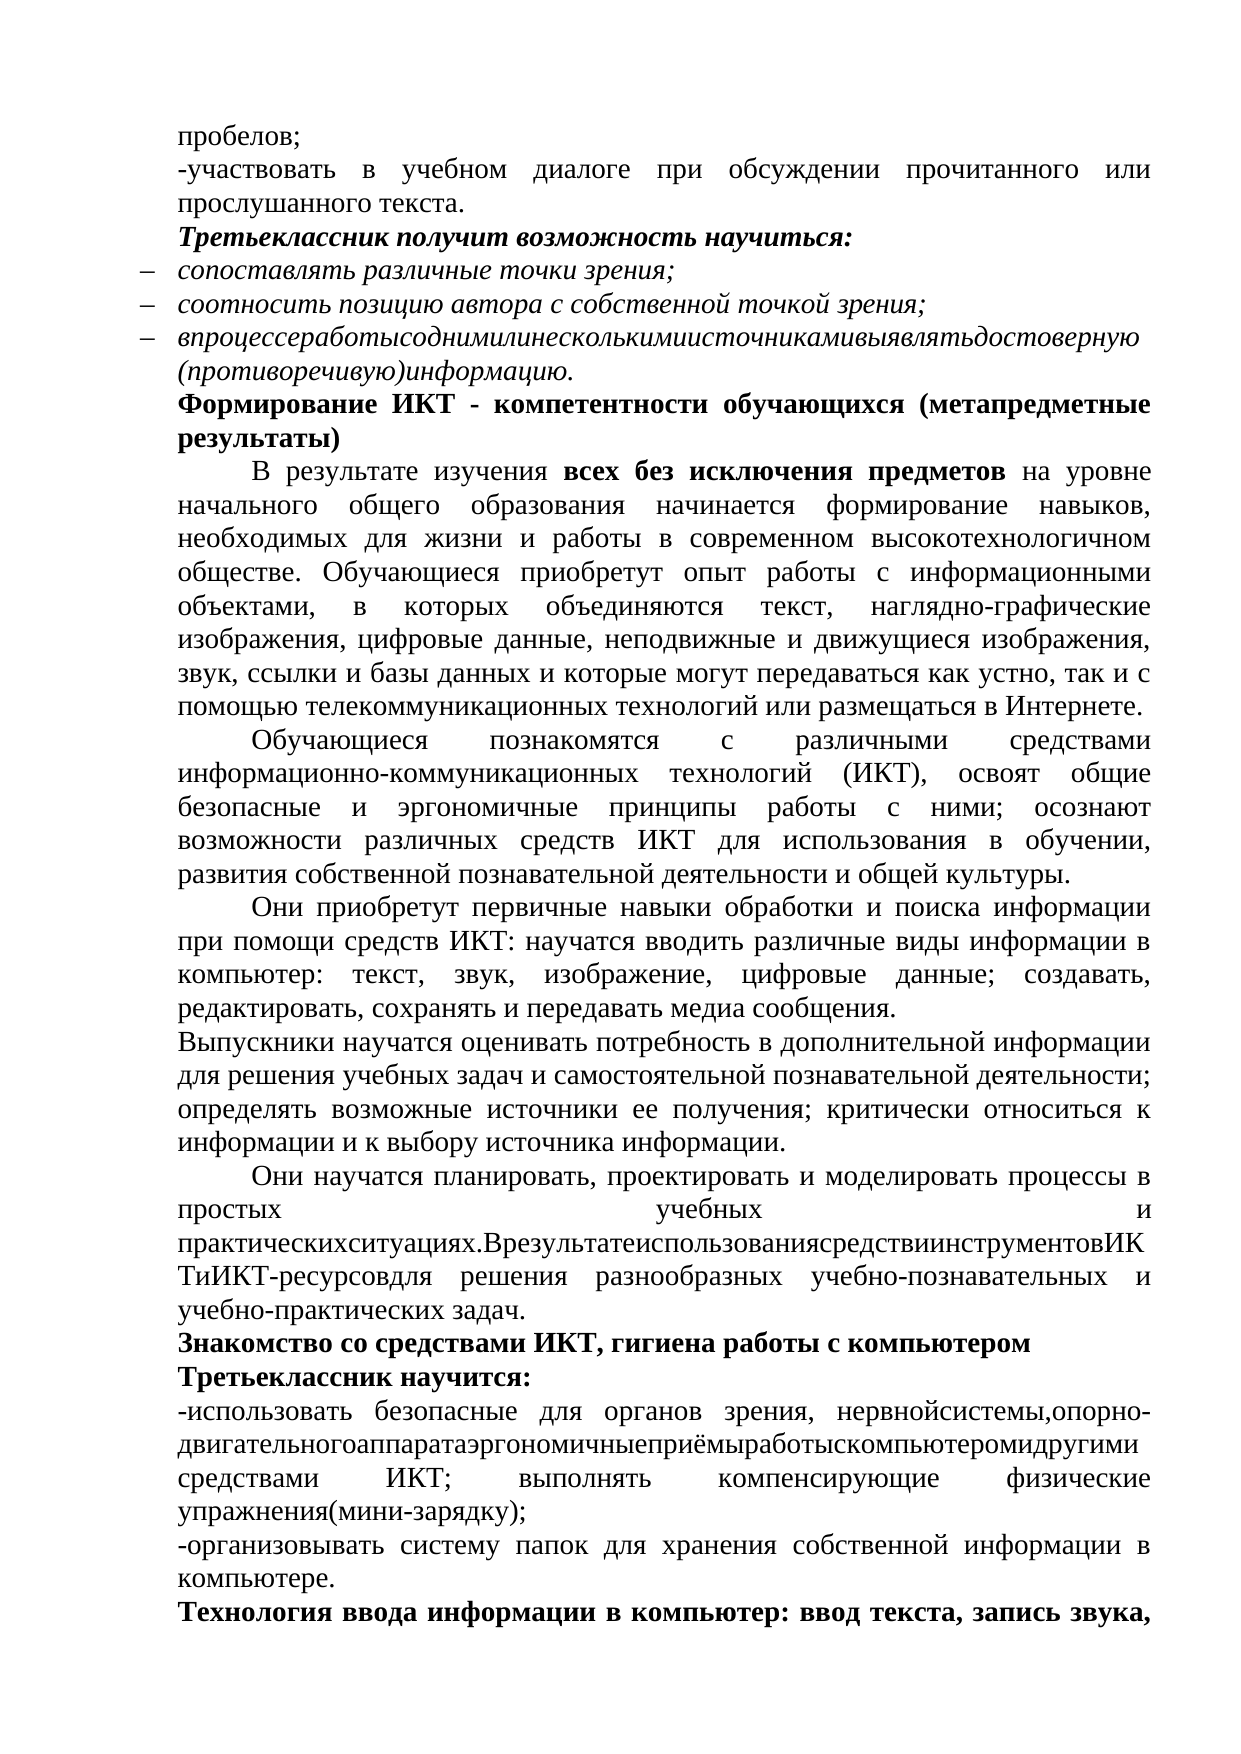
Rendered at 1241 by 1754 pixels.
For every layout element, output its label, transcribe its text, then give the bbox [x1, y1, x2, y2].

text -участвовать в учебном диалоге при обсуждении прочитанного или прослушанного текста. [177, 152, 1152, 219]
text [177, 118, 1152, 152]
text -организовывать систему папок для хранения собственной информации в компьютере. [177, 1527, 1152, 1594]
text Формирование ИКТ - компетентности обучающихся (метапредметные результаты) [177, 386, 1152, 453]
text Знакомство со средствами ИКТ, гигиена работы с компьютером [177, 1326, 1152, 1359]
list сопоставлять различные точки зрения; [140, 252, 1152, 286]
list соотносить позицию автора с собственной точкой зрения; [140, 286, 1152, 319]
text Они научатся планировать, проектировать и моделировать процессы в простых учебных и практическихситуациях.ВрезультатеиспользованиясредствиинструментовИКТиИКТ-ресурсовдля решения разнообразных учебно-познавательных и учебно-практических задач. [177, 1158, 1152, 1326]
text Обучающиеся познакомятся с различными средствами информационно-коммуникационных технологий (ИКТ), освоят общие безопасные и эргономичные принципы работы с ними; осознают возможности различных средств ИКТ для использования в обучении, развития собственной познавательной деятельности и общей культуры. [177, 722, 1152, 889]
text В результате изучения всех без исключения предметов на уровне начального общего образования начинается формирование навыков, необходимых для жизни и работы в современном высокотехнологичном обществе. Обучающиеся приобретут опыт работы с информационными объектами, в которых объединяются текст, наглядно-графические изображения, цифровые данные, неподвижные и движущиеся изображения, звук, ссылки и базы данных и которые могут передаваться как устно, так и с помощью телекоммуникационных технологий или размещаться в Интернете. [177, 453, 1152, 722]
text Они приобретут первичные навыки обработки и поиска информации при помощи средств ИКТ: научатся вводить различные виды информации в компьютер: текст, звук, изображение, цифровые данные; создавать, редактировать, сохранять и передавать медиа сообщения. [177, 889, 1152, 1024]
text Третьеклассник научится: [177, 1359, 1152, 1393]
text Выпускники научатся оценивать потребность в дополнительной информации для решения учебных задач и самостоятельной познавательной деятельности; определять возможные источники ее получения; критически относиться к информации и к выбору источника информации. [177, 1024, 1152, 1158]
list впроцессеработысоднимилинесколькимиисточникамивыявлятьдостоверную (противоречивую)информацию. [140, 319, 1152, 386]
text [177, 1594, 1152, 1627]
text -использовать безопасные для органов зрения, нервнойсистемы,опорно-двигательногоаппаратаэргономичныеприёмыработыскомпьютеромидругими средствами ИКТ; выполнять компенсирующие физические упражнения(мини-зарядку); [177, 1393, 1152, 1527]
text Третьеклассник получит возможность научиться: [177, 219, 1152, 252]
